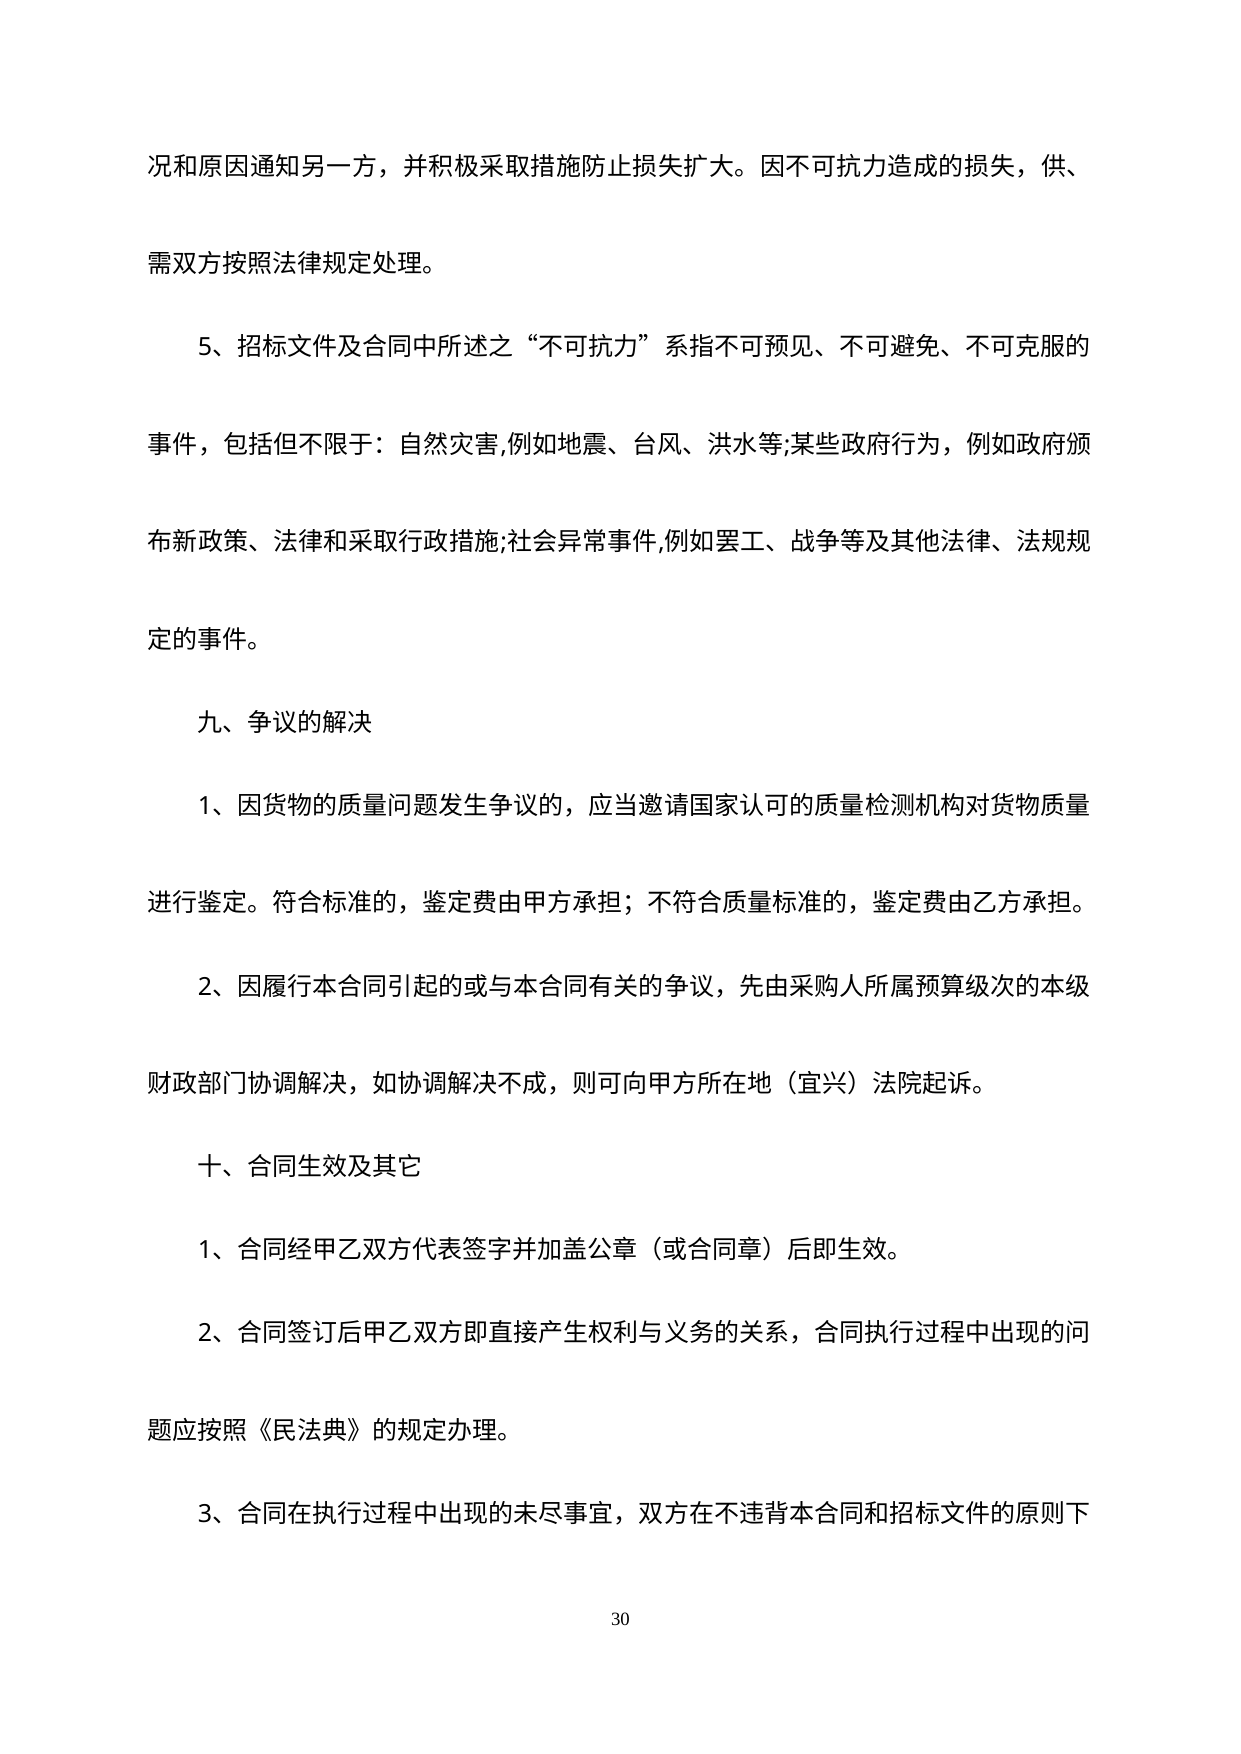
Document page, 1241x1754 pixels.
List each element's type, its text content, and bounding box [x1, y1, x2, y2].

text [148, 1479, 1092, 1544]
text 十、合同生效及其它 [148, 1132, 1092, 1197]
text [148, 132, 1092, 294]
text 1、合同经甲乙双方代表签字并加盖公章（或合同章）后即生效。 [148, 1215, 1092, 1280]
text 5、招标文件及合同中所述之“不可抗力”系指不可预见、不可避免、不可克服的事件，包括但不限于：自然灾害,例如地震、台风、洪水等;某些政府行为，例如政府颁布新政策、法律和采取行政措施;社会异常事件,例如罢工、战争等及其他法律、法规规定的事件。 [148, 312, 1092, 670]
text 1、因货物的质量问题发生争议的，应当邀请国家认可的质量检测机构对货物质量进行鉴定。符合标准的，鉴定费由甲方承担；不符合质量标准的，鉴定费由乙方承担。 [148, 771, 1092, 933]
text 2、因履行本合同引起的或与本合同有关的争议，先由采购人所属预算级次的本级财政部门协调解决，如协调解决不成，则可向甲方所在地（宜兴）法院起诉。 [148, 952, 1092, 1114]
text 九、争议的解决 [148, 688, 1092, 753]
text 2、合同签订后甲乙双方即直接产生权利与义务的关系，合同执行过程中出现的问题应按照《民法典》的规定办理。 [148, 1298, 1092, 1461]
